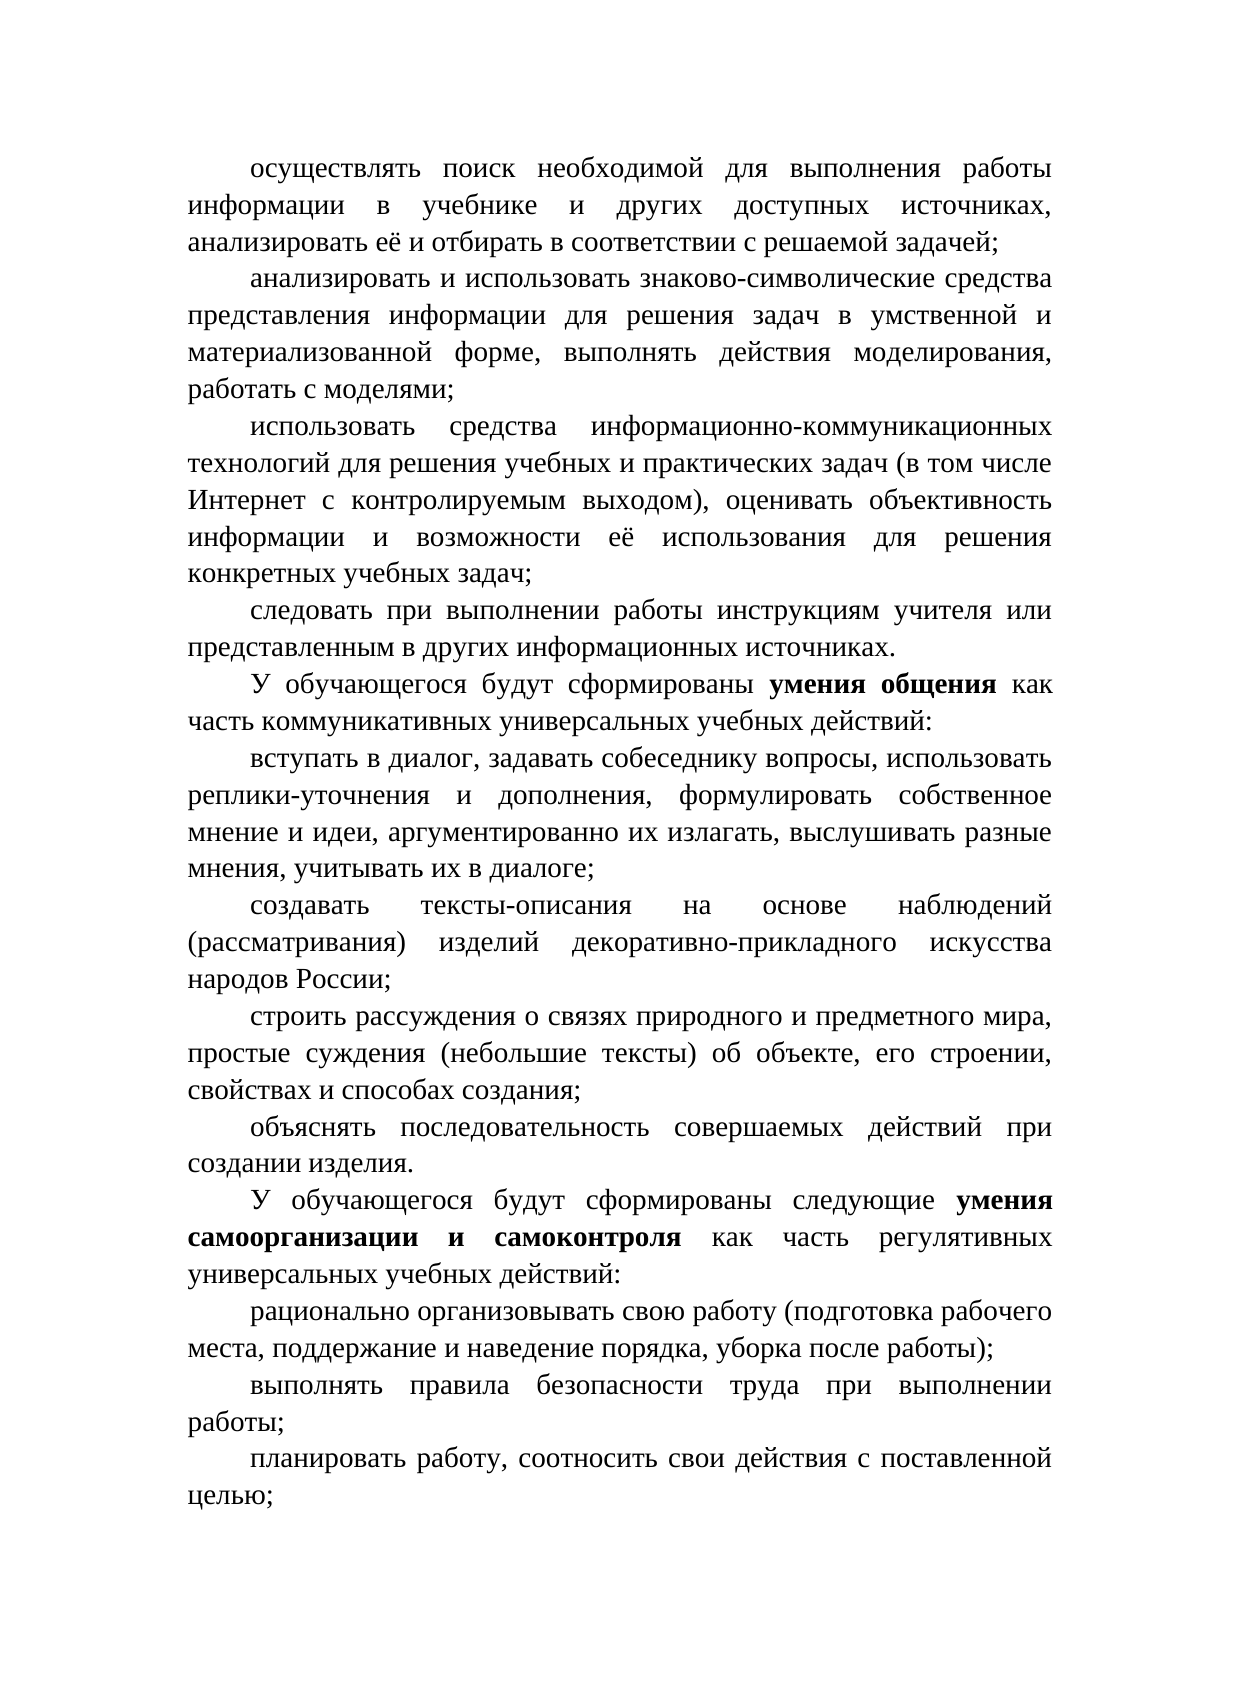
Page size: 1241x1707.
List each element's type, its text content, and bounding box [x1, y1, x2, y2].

text строить рассуждения о связях природного и предметного мира, простые суждения (небольшие тексты) об объекте, его строении, свойствах и способах создания; [187, 998, 1053, 1105]
text планировать работу, соотносить свои действия с поставленной целью; [187, 1441, 1053, 1511]
text объяснять последовательность совершаемых действий при создании изделия. [187, 1109, 1053, 1179]
text вступать в диалог, задавать собеседнику вопросы, использовать реплики-уточнения и дополнения, формулировать собственное мнение и идеи, аргументированно их излагать, выслушивать разные мнения, учитывать их в диалоге; [187, 740, 1053, 884]
text создавать тексты-описания на основе наблюдений (рассматривания) изделий декоративно-прикладного искусства народов России; [187, 887, 1053, 995]
text У обучающегося будут сформированы следующие умения самоорганизации и самоконтроля как часть регулятивных универсальных учебных действий: [187, 1182, 1053, 1290]
text анализировать и использовать знаково-символические средства представления информации для решения задач в умственной и материализованной форме, выполнять действия моделирования, работать с моделями; [187, 261, 1053, 405]
text использовать средства информационно-коммуникационных технологий для решения учебных и практических задач (в том числе Интернет с контролируемым выходом), оценивать объективность информации и возможности её использования для решения конкретных учебных задач; [187, 408, 1053, 589]
text У обучающегося будут сформированы умения общения как часть коммуникативных универсальных учебных действий: [187, 666, 1053, 737]
text рационально организовывать свою работу (подготовка рабочего места, поддержание и наведение порядка, уборка после работы); [187, 1293, 1053, 1363]
text следовать при выполнении работы инструкциям учителя или представленным в других информационных источниках. [187, 592, 1053, 663]
text осуществлять поиск необходимой для выполнения работы информации в учебнике и других доступных источниках, анализировать её и отбирать в соответствии с решаемой задачей; [187, 150, 1053, 257]
text выполнять правила безопасности труда при выполнении работы; [187, 1367, 1053, 1437]
